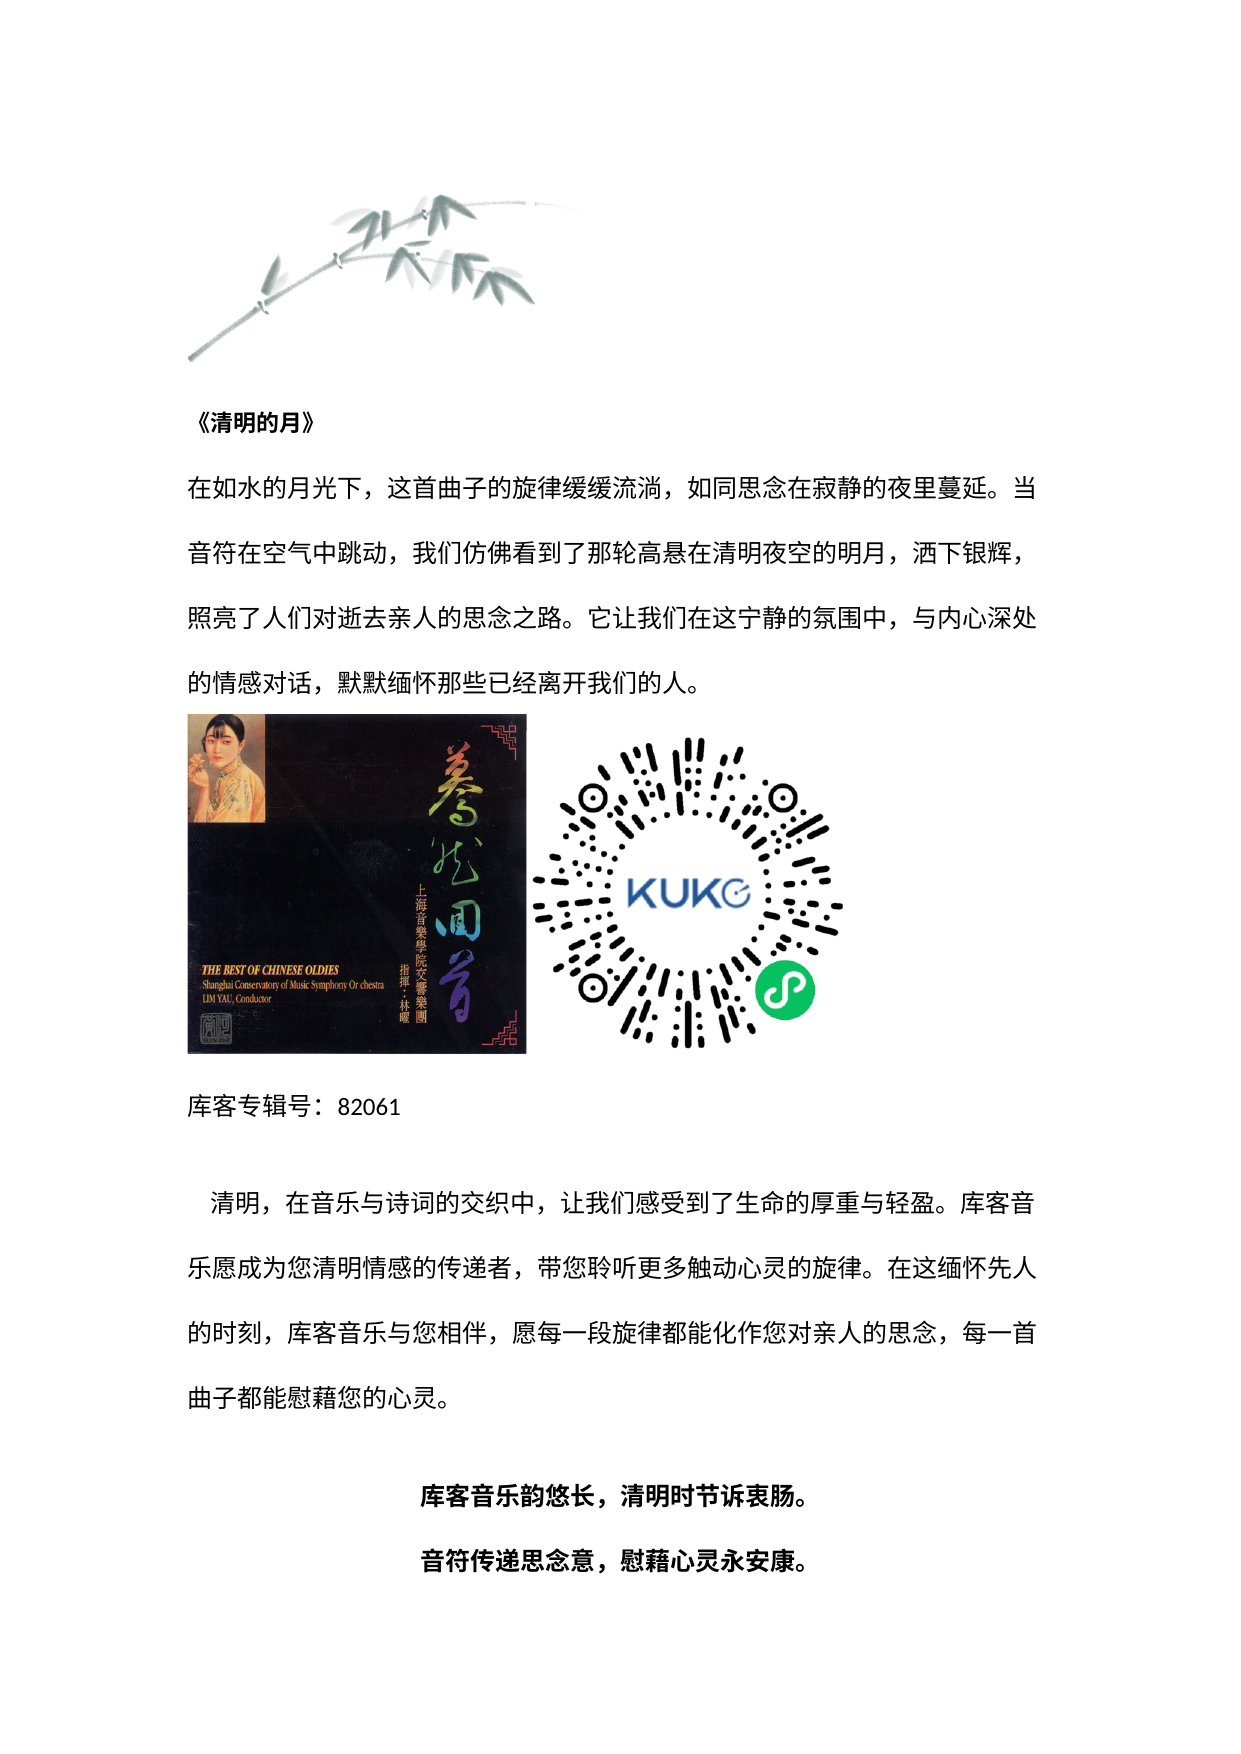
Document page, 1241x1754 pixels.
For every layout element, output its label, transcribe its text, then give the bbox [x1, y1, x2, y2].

text 在如水的月光下，这首曲子的旋律缓缓流淌，如同思念在寂静的夜里蔓延。当音符在空气中跳动，我们仿佛看到了那轮高悬在清明夜空的明月，洒下银辉，照亮了人们对逝去亲人的思念之路。它让我们在这宁静的氛围中，与内心深处的情感对话，默默缅怀那些已经离开我们的人。 [187, 454, 1053, 714]
picture [187, 194, 588, 363]
text 音符传递思念意，慰藉心灵永安康。 [187, 1527, 1053, 1592]
text 清明，在音乐与诗词的交织中，让我们感受到了生命的厚重与轻盈。库客音乐愿成为您清明情感的传递者，带您聆听更多触动心灵的旋律。在这缅怀先人的时刻，库客音乐与您相伴，愿每一段旋律都能化作您对亲人的思念，每一首曲子都能慰藉您的心灵。 [187, 1169, 1053, 1429]
picture [187, 714, 849, 1054]
text 库客专辑号：82061 [187, 1072, 1053, 1137]
text 库客音乐韵悠长，清明时节诉衷肠。 [187, 1462, 1053, 1527]
text 《清明的月》 [187, 389, 1053, 454]
